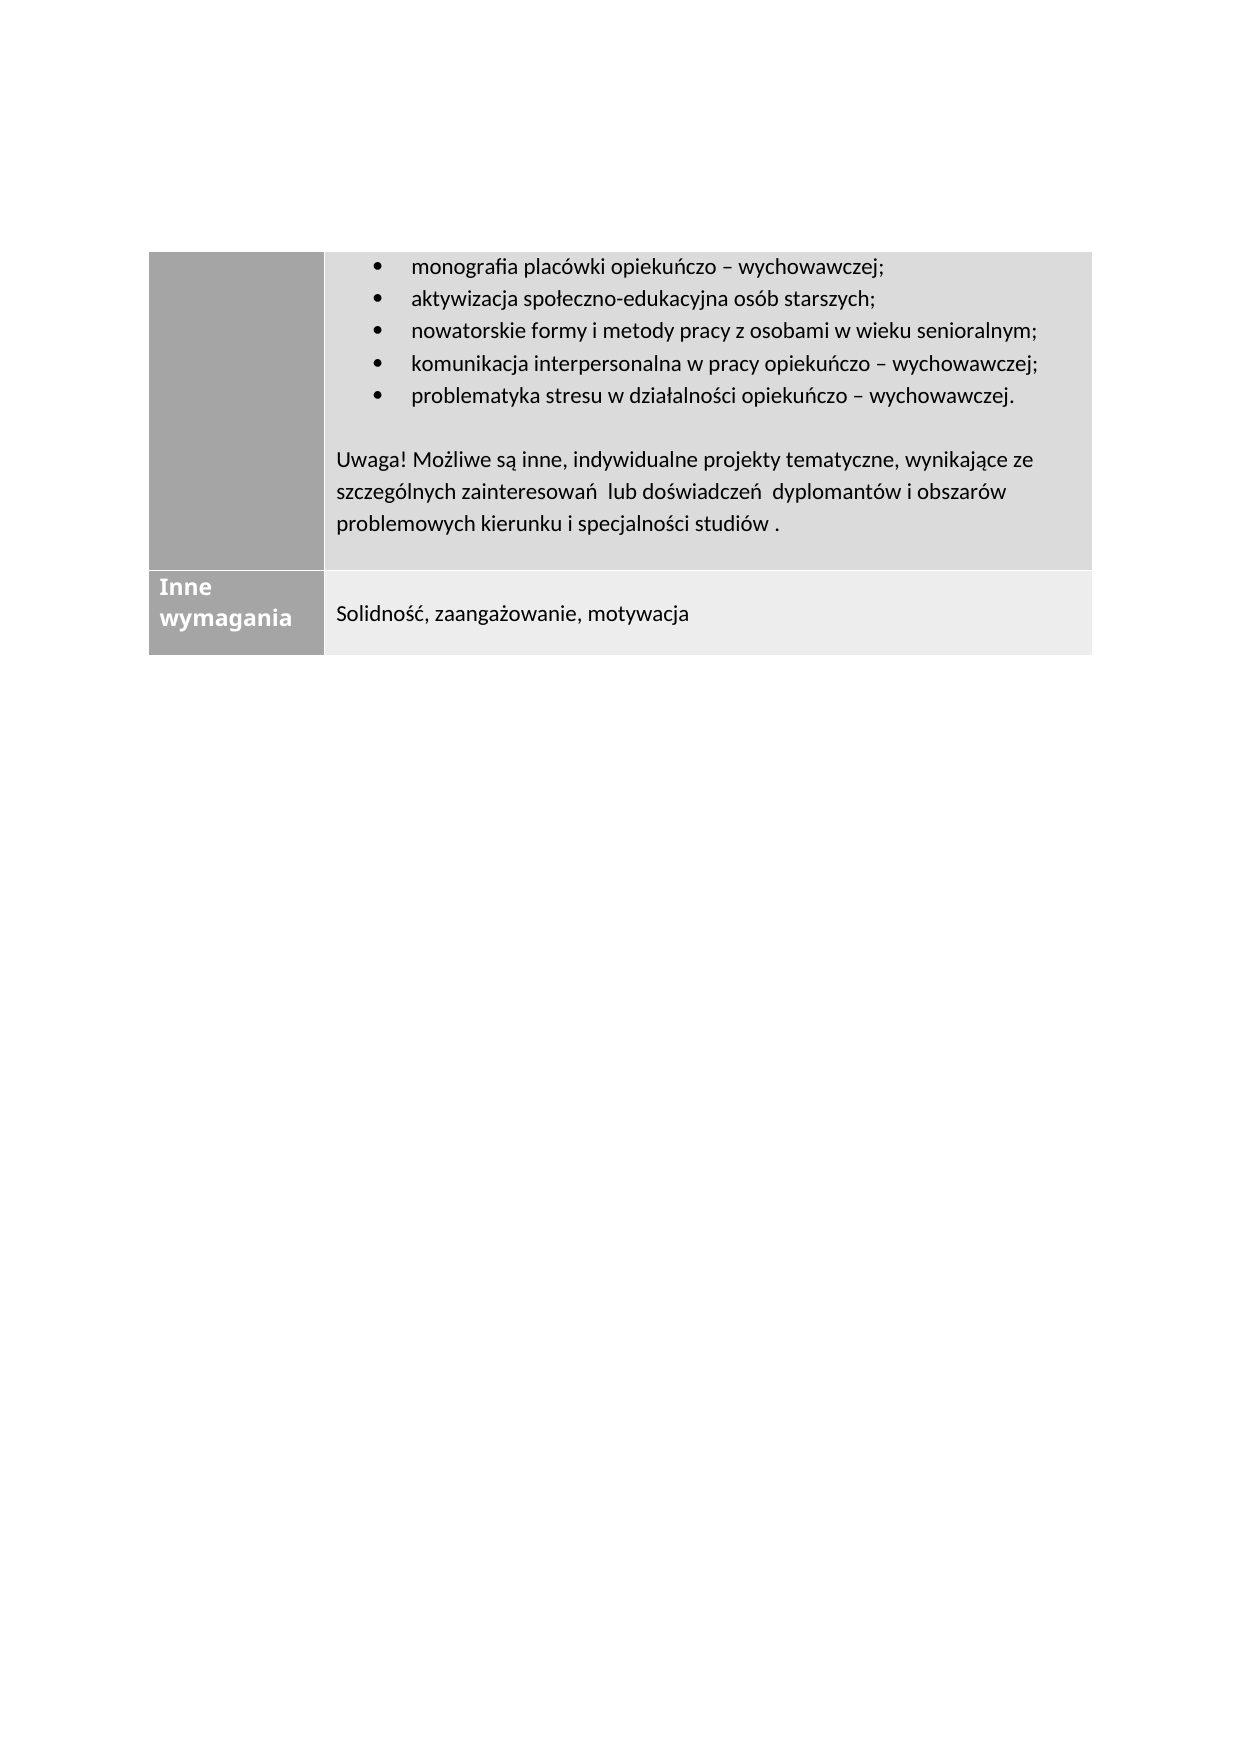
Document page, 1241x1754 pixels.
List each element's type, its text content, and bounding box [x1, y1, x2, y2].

table_cell Inne wymagania [149, 571, 324, 655]
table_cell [325, 252, 1092, 570]
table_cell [149, 252, 324, 570]
table_cell Solidność, zaangażowanie, motywacja [325, 571, 1092, 655]
